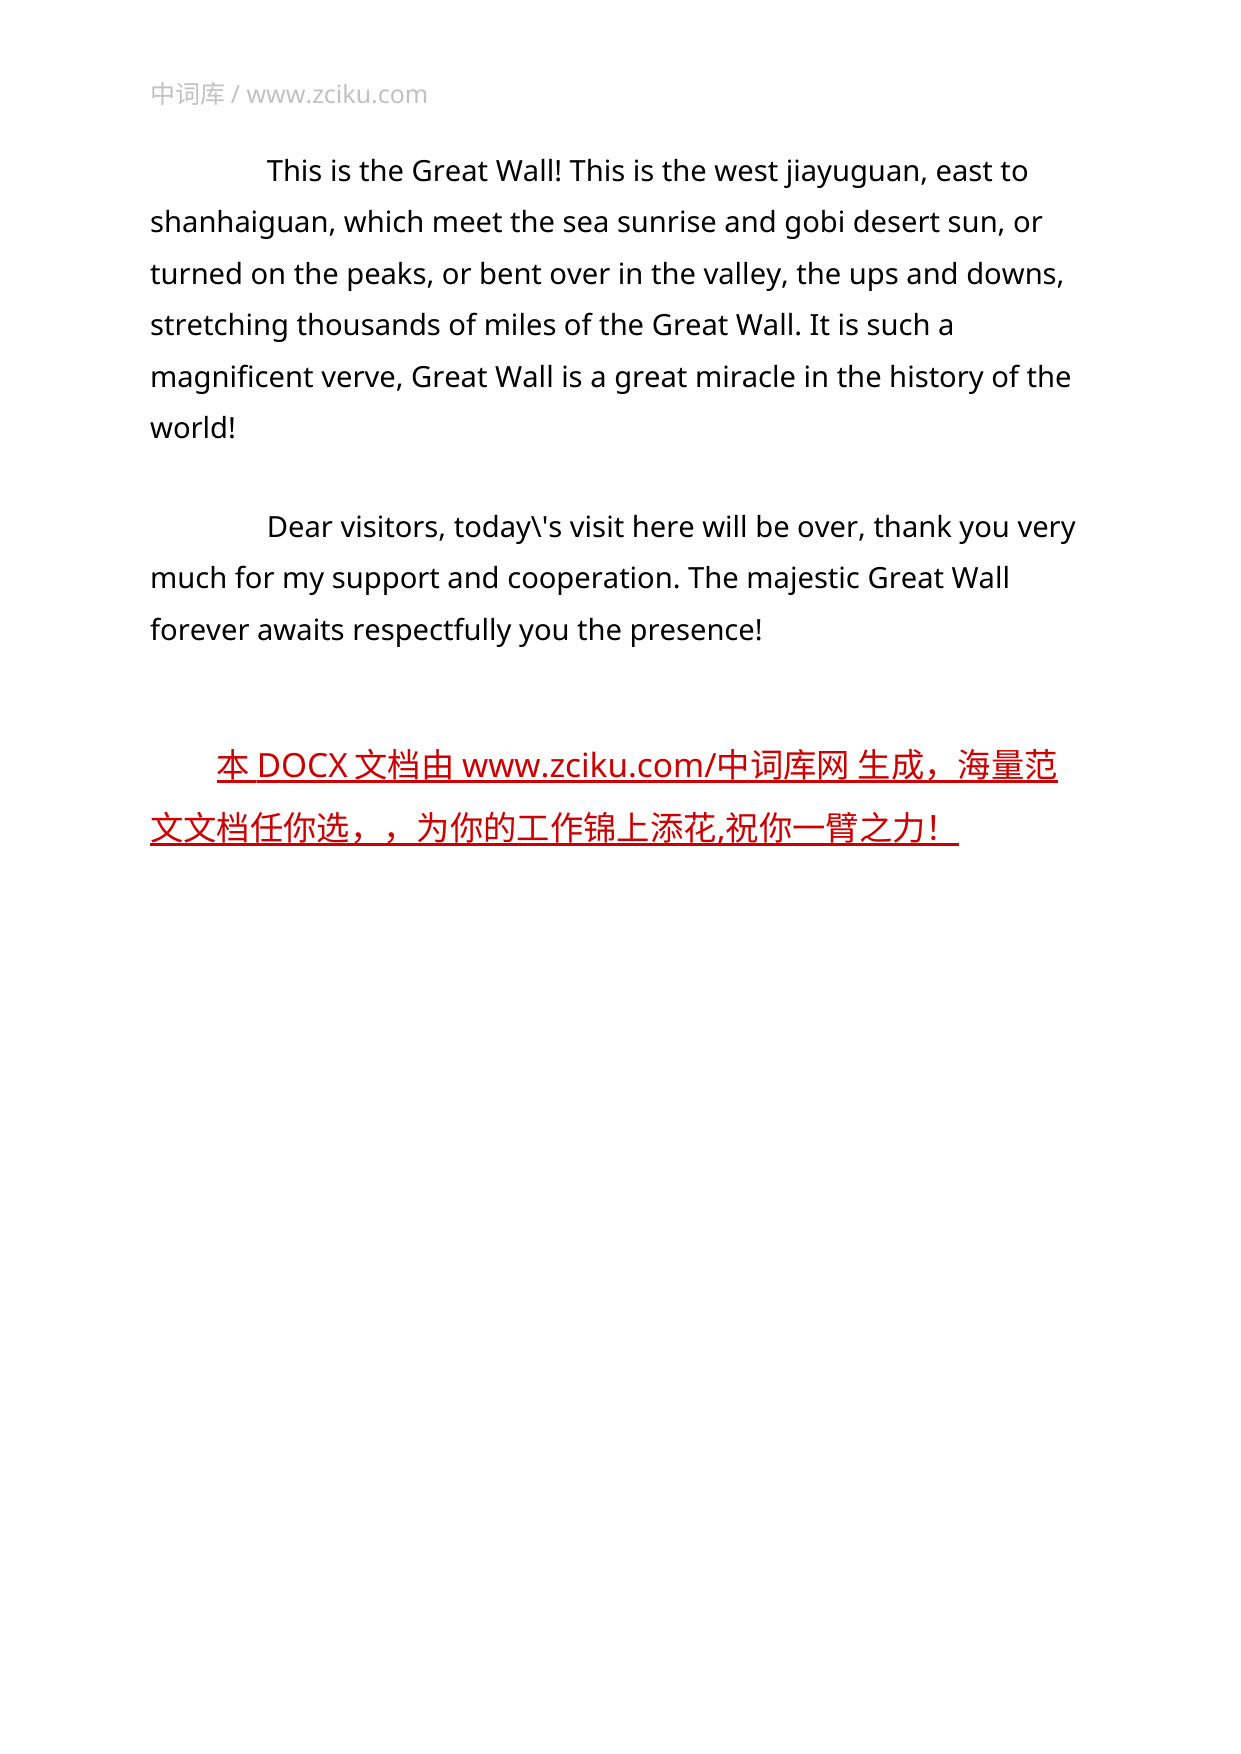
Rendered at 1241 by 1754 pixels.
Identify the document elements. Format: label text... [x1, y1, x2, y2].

text Dear visitors, today\'s visit here will be over, thank you very much for my support and cooperation. The majestic Great Wall forever awaits respectfully you the presence! [150, 506, 1090, 649]
text This is the Great Wall! This is the west jiayuguan, east to shanhaiguan, which meet the sea sunrise and gobi desert sun, or turned on the peaks, or bent over in the valley, the ups and downs, stretching thousands of miles of the Great Wall. It is such a magnificent verve, Great Wall is a great miracle in the history of the world! [150, 150, 1090, 447]
text 本DOCX文档由 www.zciku.com/中词库网 生成，海量范文文档任你选，，为你的工作锦上添花,祝你一臂之力！ [150, 739, 1090, 850]
